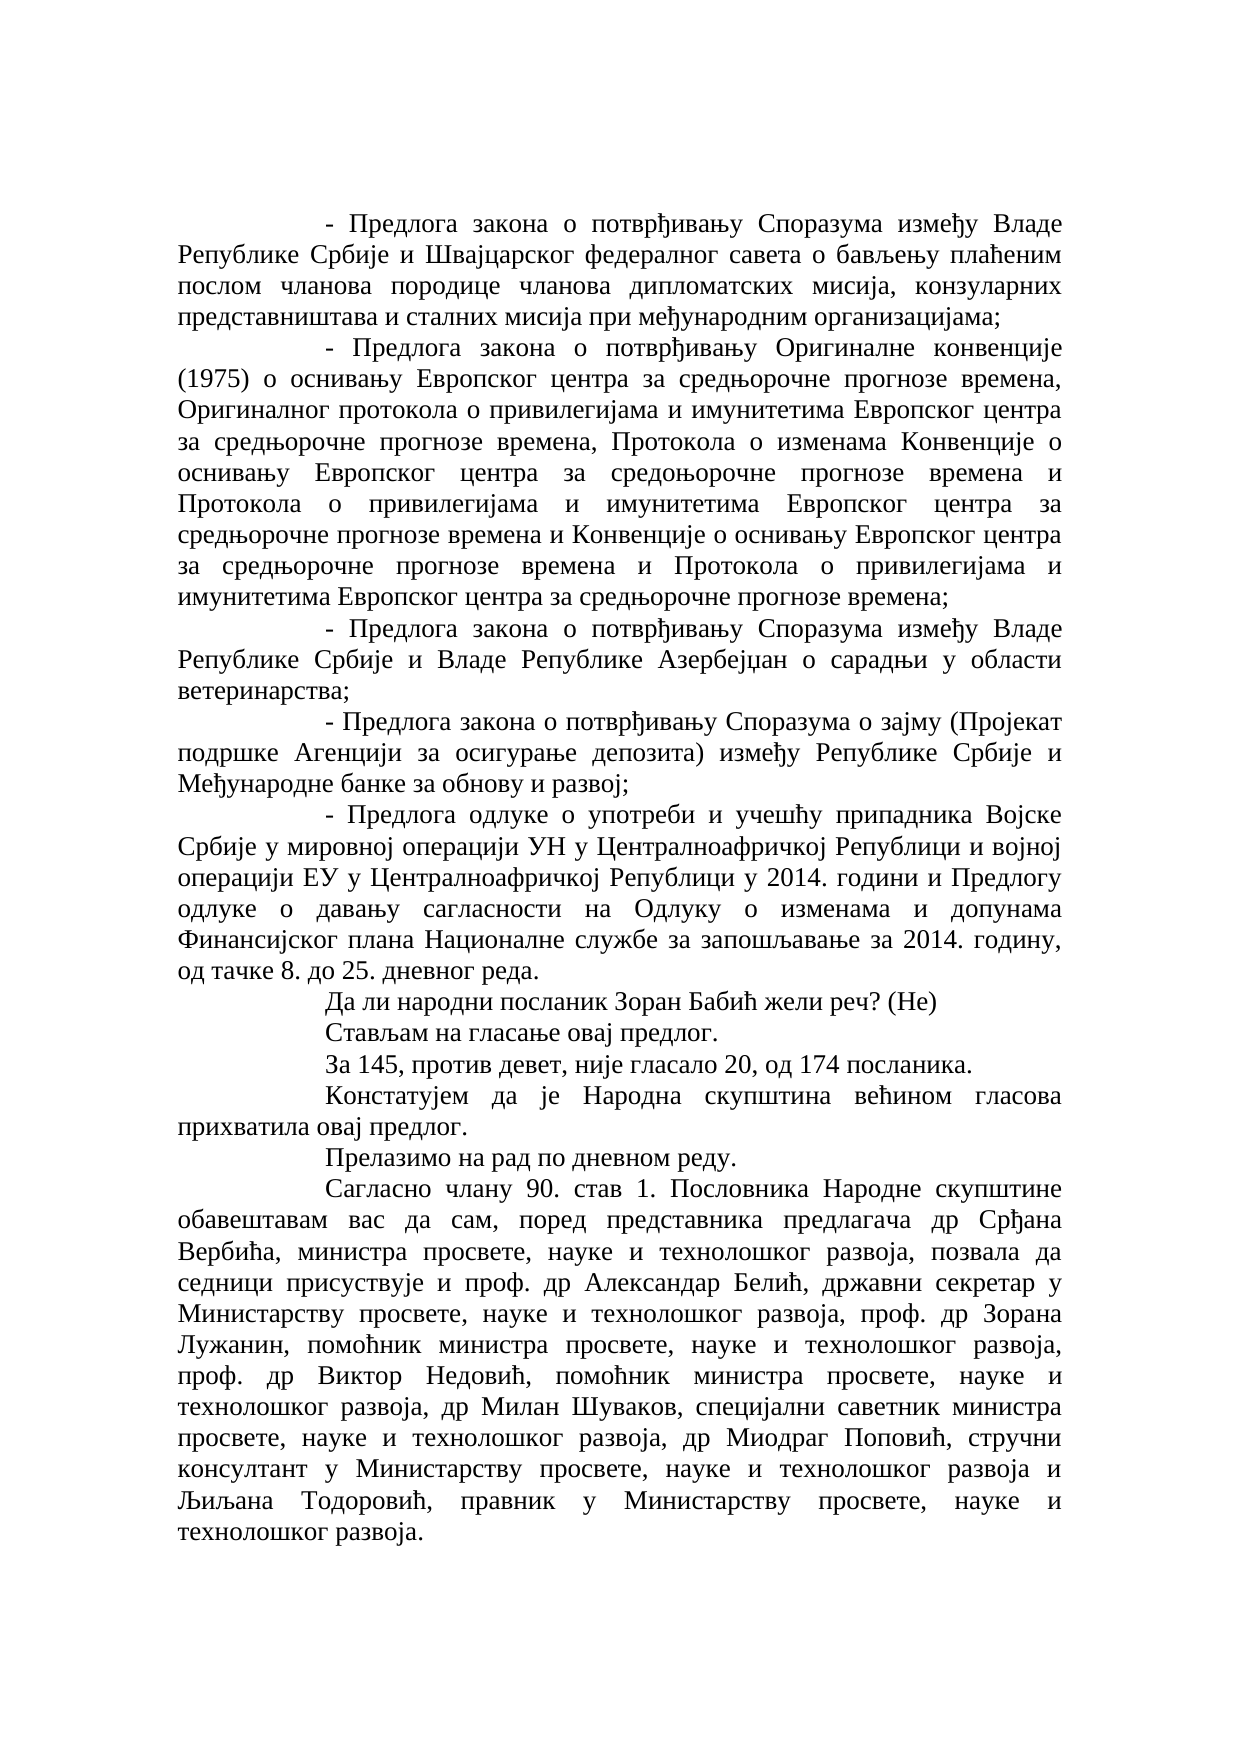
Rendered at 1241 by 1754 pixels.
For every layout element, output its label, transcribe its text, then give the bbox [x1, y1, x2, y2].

text За 145, против девет, није гласало 20, од 174 посланика. [177, 1048, 1063, 1079]
text Стављам на гласање овај предлог. [177, 1017, 1063, 1048]
text - Предлога одлуке о употреби и учешћу припадника Војске Србије у мировној операцији УН у Централноафричкој Републици и војној операцији ЕУ у Централноафричкој Републици у 2014. години и Предлогу одлуке о давању сагласности на Одлуку о изменама и допунама Финансијског плана Националне службе за запошљавање за 2014. годину, од тачке 8. до 25. дневног реда. [177, 798, 1063, 985]
text Констатујем да је Народна скупштина већином гласова прихватила овај предлог. [177, 1079, 1063, 1141]
text - Предлога закона о потврђивању Споразума између Владе Републике Србије и Владе Републике Азербејџан о сарадњи у области ветеринарства; [177, 612, 1063, 705]
text Сагласно члану 90. став 1. Пословника Народне скупштине обавештавам вас да сам, поред представника предлагача др Срђана Вербића, министра просвете, науке и технолошког развоја, позвала да седници присуствује и проф. др Александар Белић, државни секретар у Министарству просвете, науке и технолошког развоја, проф. др Зорана Лужанин, помоћник министра просвете, науке и технолошког развоја, проф. др Виктор Недовић, помоћник министра просвете, науке и технолошког развоја, др Милан Шуваков, специјални саветник министра просвете, науке и технолошког развоја, др Миодраг Поповић, стручни консултант у Министарству просвете, науке и технолошког развоја и Љиљана Тодоровић, правник у Министарству просвете, науке и технолошког развоја. [177, 1172, 1063, 1546]
text - Предлога закона о потврђивању Споразума о зајму (Пројекат подршке Агенцији за осигурање депозита) између Републике Србије и Међународне банке за обнову и развој; [177, 705, 1063, 798]
text Прелазимо на рад по дневном реду. [177, 1141, 1063, 1172]
text - Предлога закона о потврђивању Споразума између Владе Републике Србије и Швајцарског федералног савета о бављењу плаћеним послом чланова породице чланова дипломатских мисија, конзуларних представништава и сталних мисија при међународним организацијама; [177, 207, 1063, 331]
text - Предлога закона о потврђивању Оригиналне конвенције (1975) о оснивању Европског центра за средњорочне прогнозе времена, Оригиналног протокола о привилегијама и имунитетима Европског центра за средњорочне прогнозе времена, Протокола о изменама Конвенције о оснивању Европског центра за средоњорочне прогнозе времена и Протокола о привилегијама и имунитетима Европског центра за средњорочне прогнозе времена и Конвенције о оснивању Европског центра за средњорочне прогнозе времена и Протокола о привилегијама и имунитетима Европског центра за средњорочне прогнозе времена; [177, 331, 1063, 612]
text Да ли народни посланик Зоран Бабић жели реч? (Не) [177, 985, 1063, 1017]
